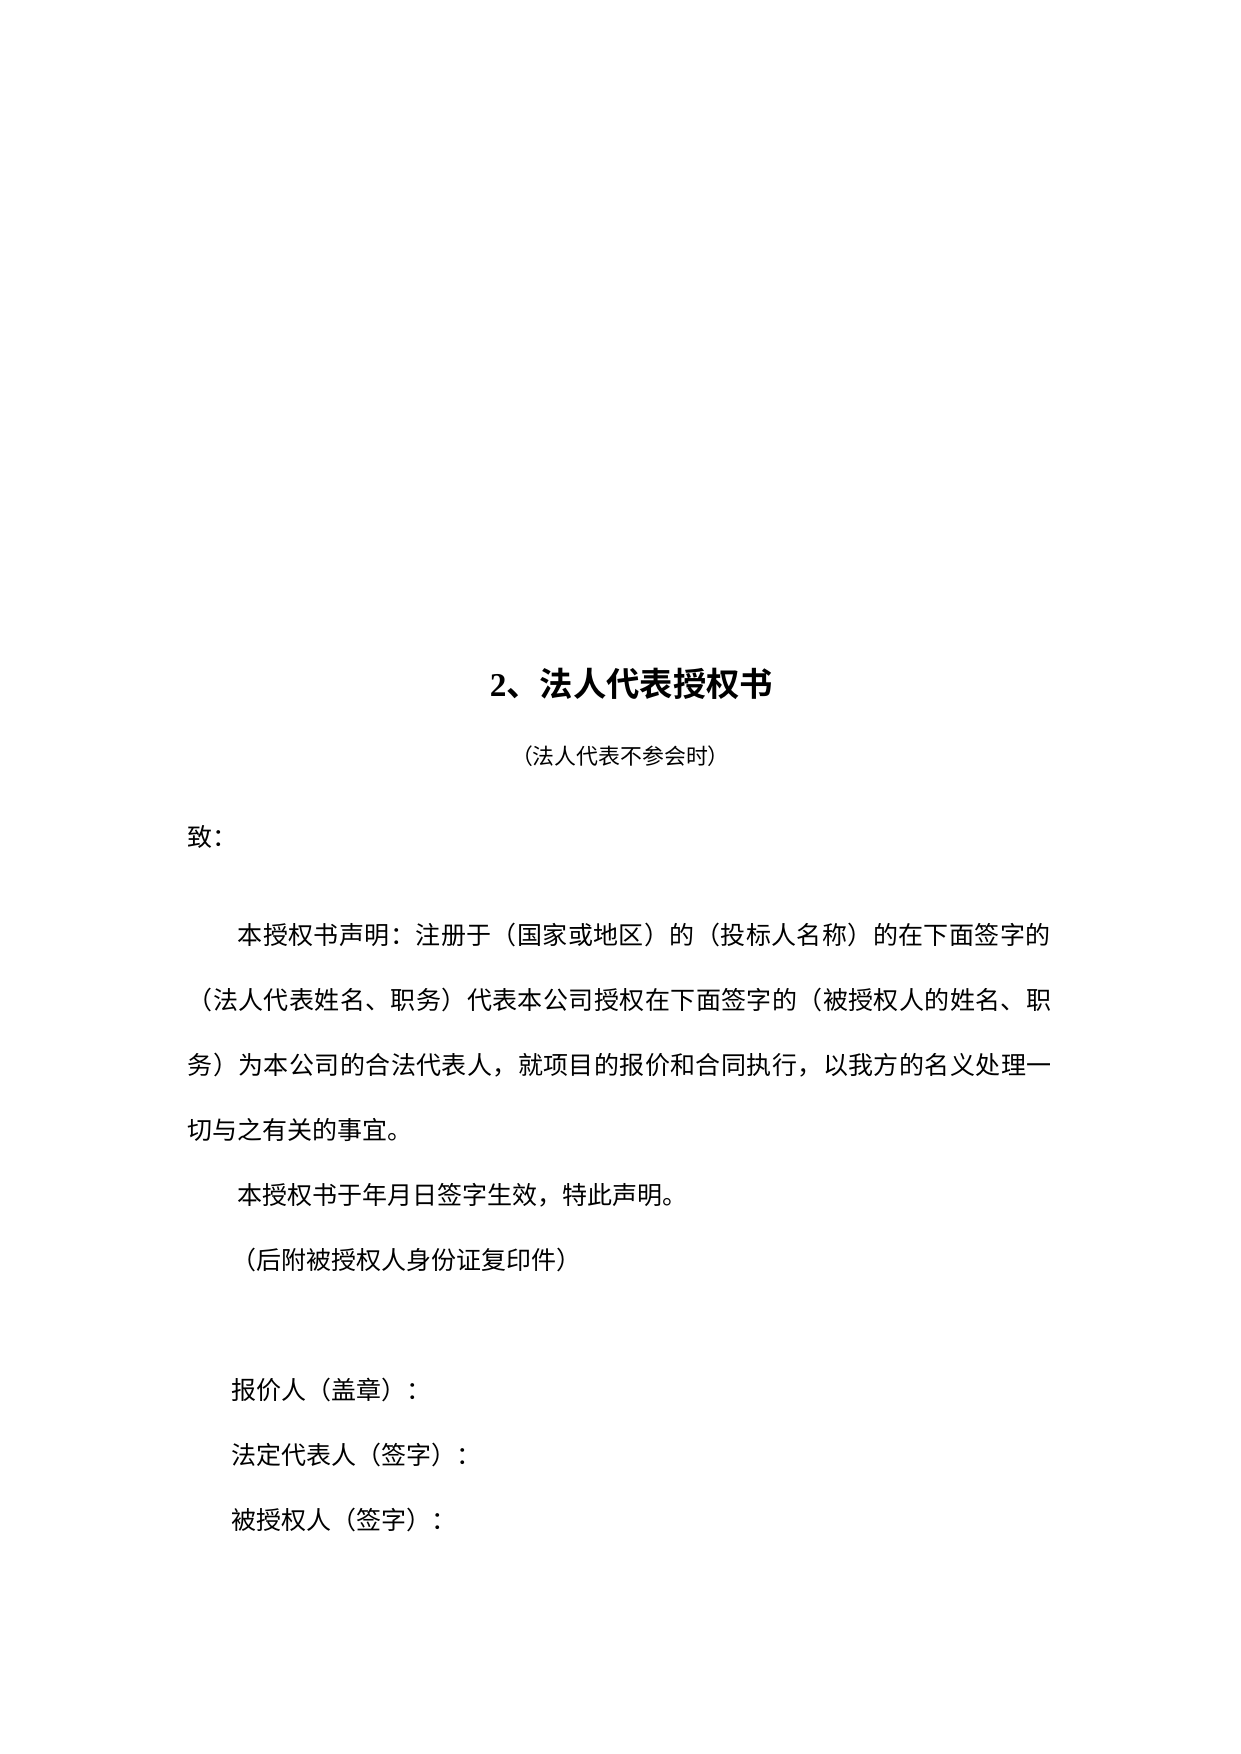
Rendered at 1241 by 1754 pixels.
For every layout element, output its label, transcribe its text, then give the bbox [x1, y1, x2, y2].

text 报价人（盖章）： [187, 1356, 1053, 1421]
text （后附被授权人身份证复印件） [187, 1226, 1053, 1291]
text 本授权书于年月日签字生效，特此声明。 [187, 1161, 1053, 1226]
subtitle 2、法人代表授权书 [187, 649, 1053, 714]
text 法定代表人（签字）： [187, 1421, 1053, 1486]
text 被授权人（签字）： [187, 1486, 1053, 1551]
text 致： [187, 803, 1053, 868]
text 本授权书声明：注册于（国家或地区）的（投标人名称）的在下面签字的（法人代表姓名、职务）代表本公司授权在下面签字的（被授权人的姓名、职务）为本公司的合法代表人，就项目的报价和合同执行，以我方的名义处理一切与之有关的事宜。 [187, 901, 1053, 1161]
text （法人代表不参会时） [187, 738, 1053, 771]
